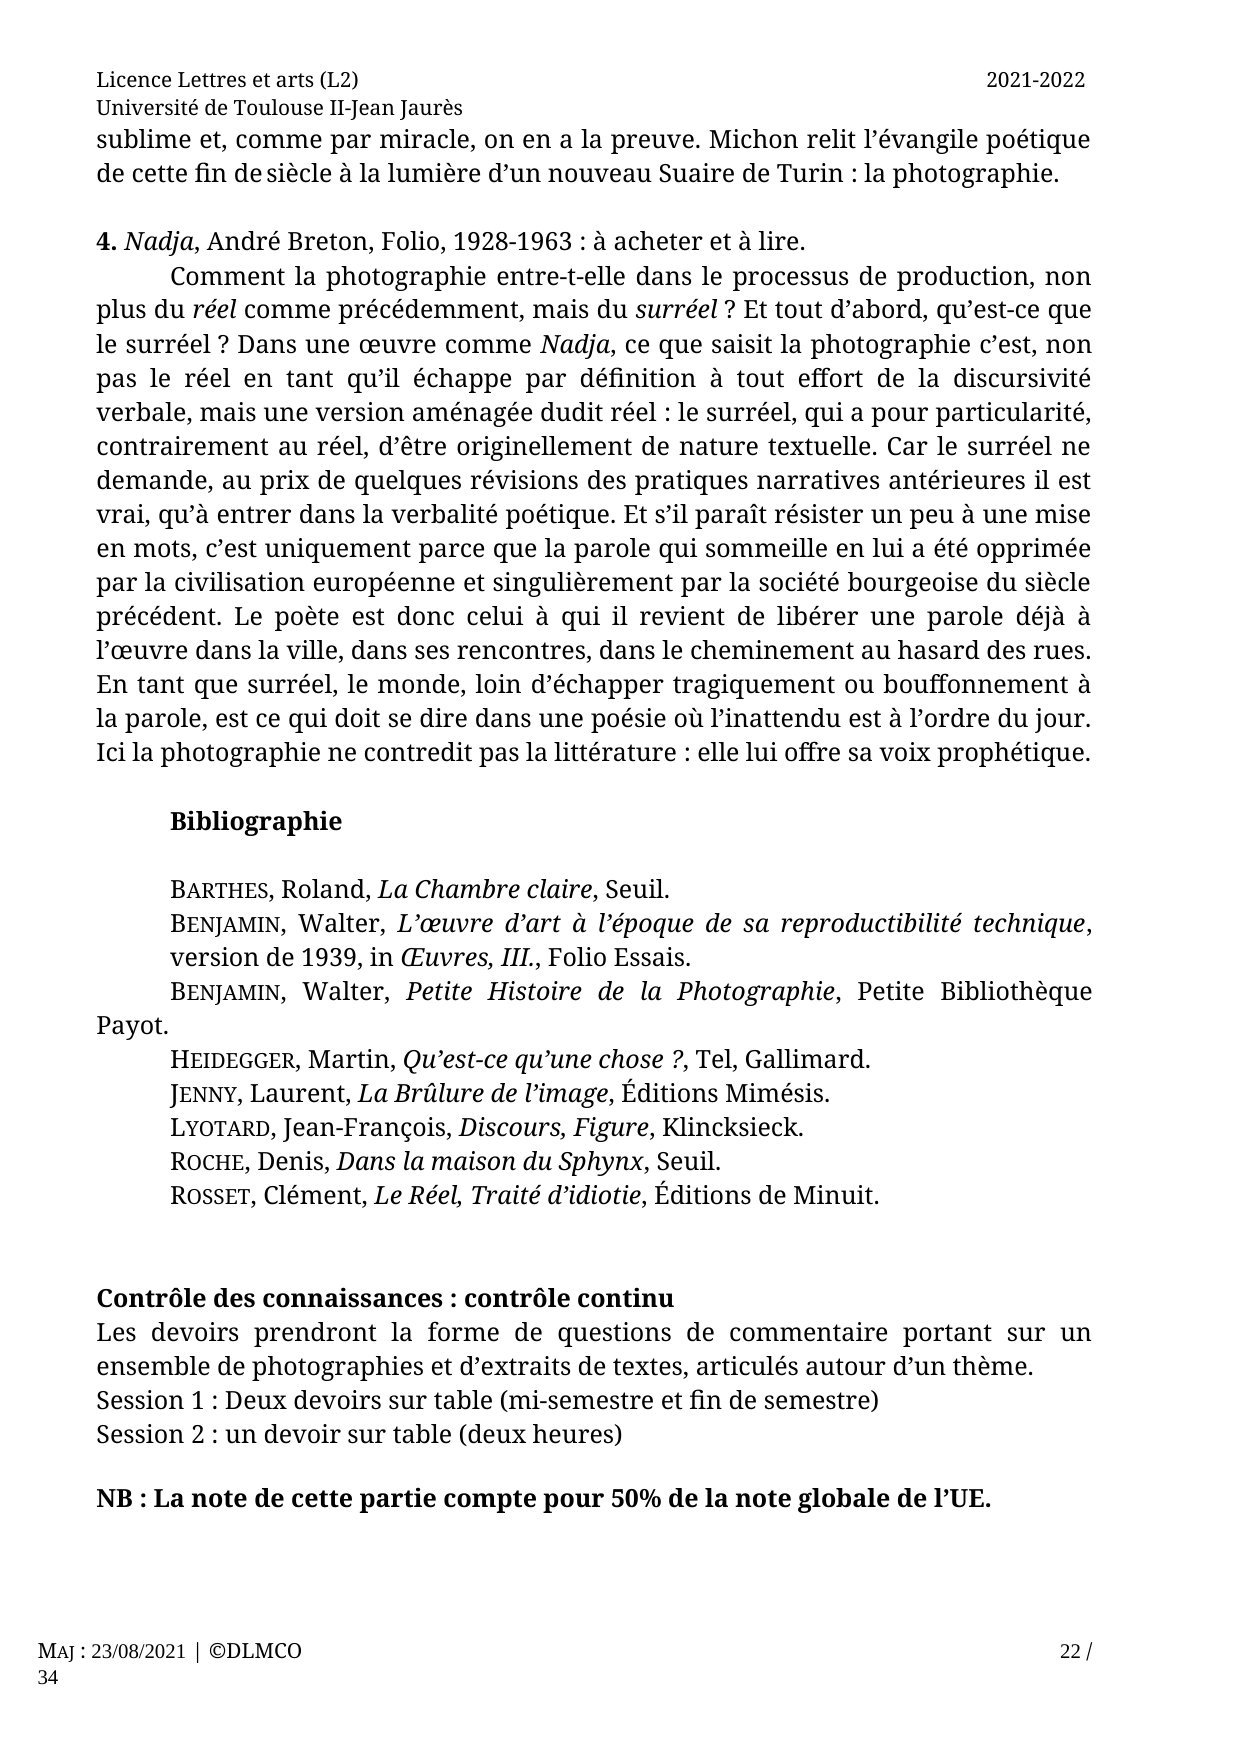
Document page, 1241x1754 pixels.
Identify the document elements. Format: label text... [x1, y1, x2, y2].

text BENJAMIN, Walter, Petite Histoire de la Photographie, Petite Bibliothèque Payot. [96, 973, 1092, 1042]
text Session 2 : un devoir sur table (deux heures) [96, 1417, 1092, 1451]
text Bibliographie [96, 803, 1092, 837]
text JENNY, Laurent, La Brûlure de l’image, Éditions Mimésis. [96, 1076, 1092, 1110]
text Comment la photographie entre-t-elle dans le processus de production, non plus du réel comme précédemment, mais du surréel ? Et tout d’abord, qu’est-ce que le surréel ? Dans une œuvre comme Nadja, ce que saisit la photographie c’est, non pas le réel en tant qu’il échappe par définition à tout effort de la discursivité verbale, mais une version aménagée dudit réel : le surréel, qui a pour particularité, contrairement au réel, d’être originellement de nature textuelle. Car le surréel ne demande, au prix de quelques révisions des pratiques narratives antérieures il est vrai, qu’à entrer dans la verbalité poétique. Et s’il paraît résister un peu à une mise en mots, c’est uniquement parce que la parole qui sommeille en lui a été opprimée par la civilisation européenne et singulièrement par la société bourgeoise du siècle précédent. Le poète est donc celui à qui il revient de libérer une parole déjà à l’œuvre dans la ville, dans ses rencontres, dans le cheminement au hasard des rues. En tant que surréel, le monde, loin d’échapper tragiquement ou bouffonnement à la parole, est ce qui doit se dire dans une poésie où l’inattendu est à l’ordre du jour. Ici la photographie ne contredit pas la littérature : elle lui offre sa voix prophétique. [96, 258, 1092, 769]
text HEIDEGGER, Martin, Qu’est-ce qu’une chose ?, Tel, Gallimard. [96, 1042, 1092, 1076]
text Les devoirs prendront la forme de questions de commentaire portant sur un ensemble de photographies et d’extraits de textes, articulés autour d’un thème. [96, 1314, 1092, 1383]
text ROCHE, Denis, Dans la maison du Sphynx, Seuil. [96, 1144, 1092, 1178]
text Contrôle des connaissances : contrôle continu [96, 1280, 1092, 1314]
text BARTHES, Roland, La Chambre claire, Seuil. [96, 871, 1092, 905]
text ROSSET, Clément, Le Réel, Traité d’idiotie, Éditions de Minuit. [96, 1178, 1092, 1212]
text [96, 122, 1092, 190]
text NB : La note de cette partie compte pour 50% de la note globale de l’UE. [96, 1480, 1092, 1514]
text Session 1 : Deux devoirs sur table (mi-semestre et fin de semestre) [96, 1383, 1092, 1417]
text BENJAMIN, Walter, L’œuvre d’art à l’époque de sa reproductibilité technique, version de 1939, in Œuvres, III., Folio Essais. [170, 905, 1092, 973]
text LYOTARD, Jean-François, Discours, Figure, Klincksieck. [96, 1110, 1092, 1144]
text 4. Nadja, André Breton, Folio, 1928-1963 : à acheter et à lire. [96, 224, 1092, 258]
